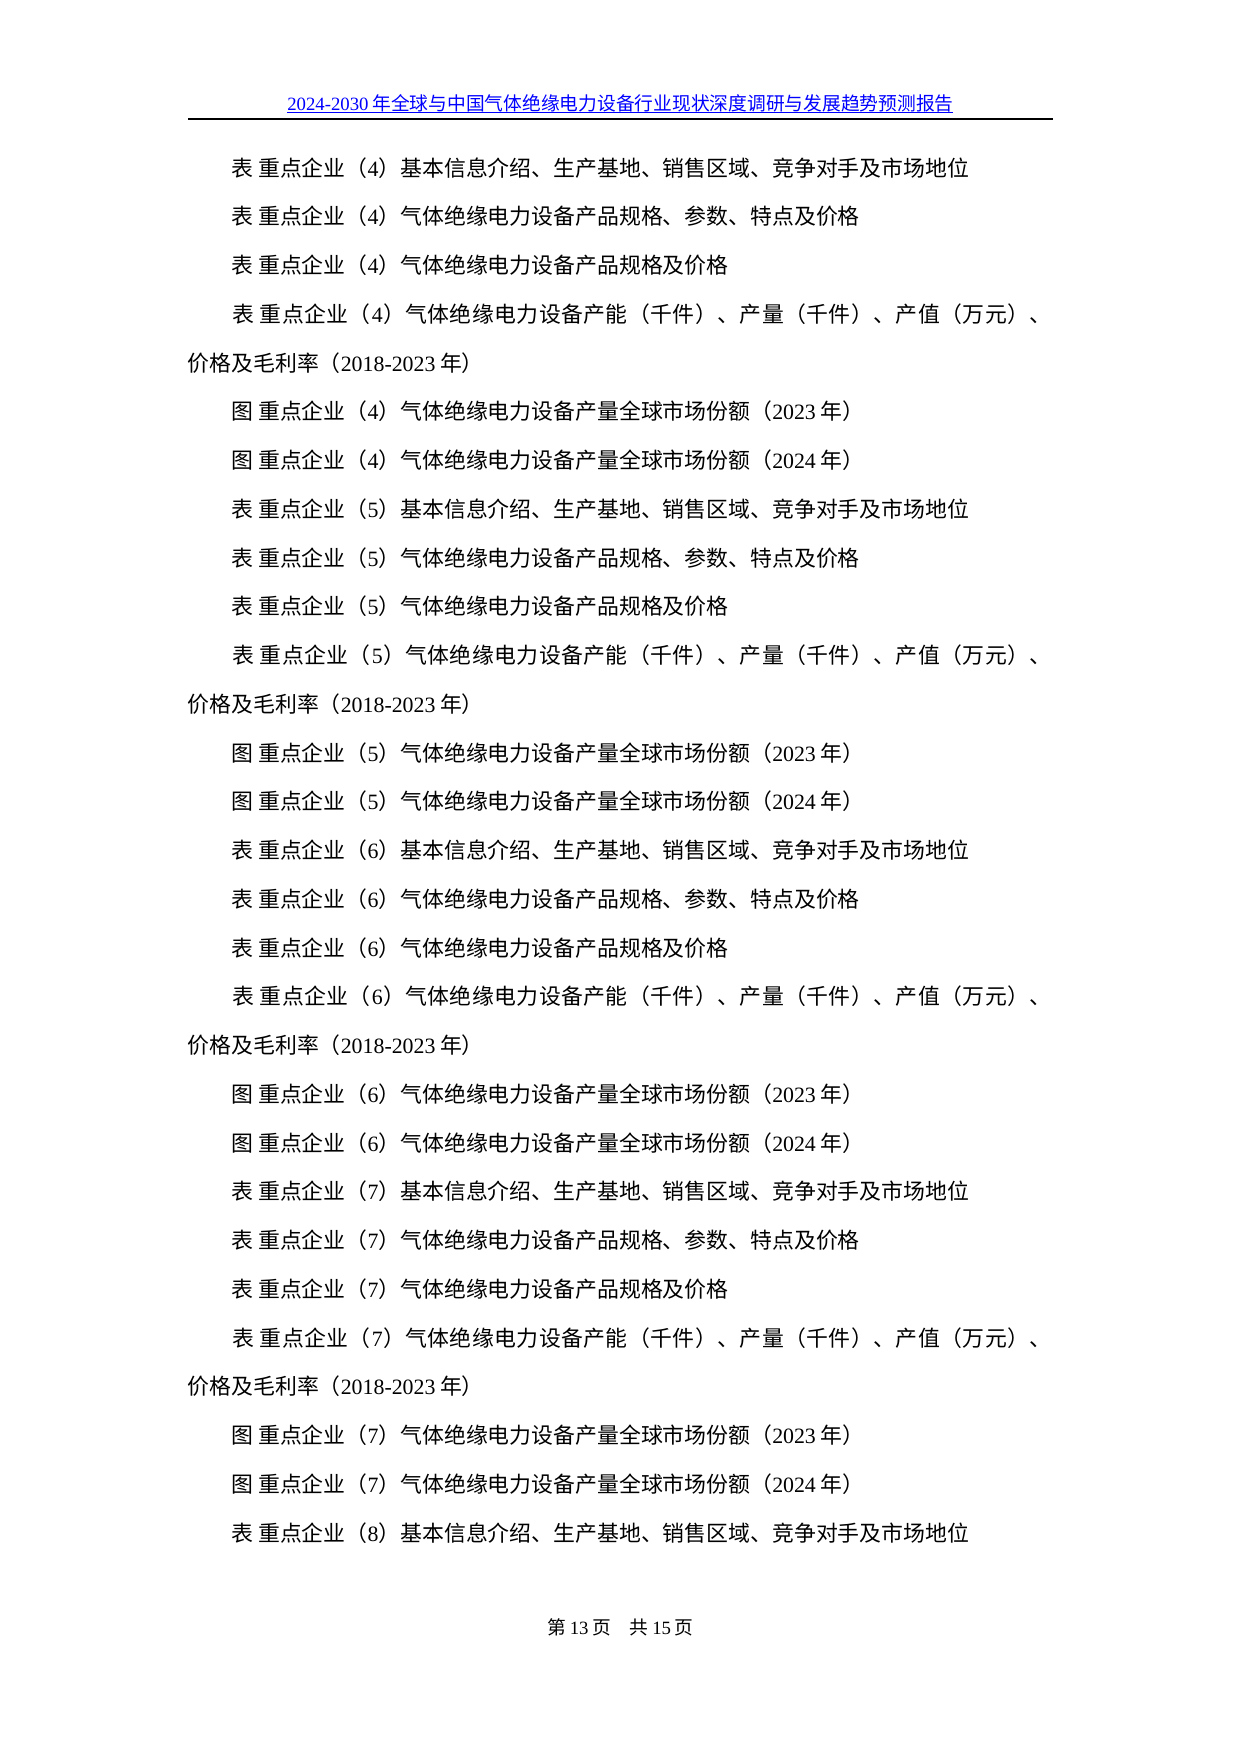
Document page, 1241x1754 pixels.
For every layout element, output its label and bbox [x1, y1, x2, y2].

text [187, 150, 1053, 1548]
